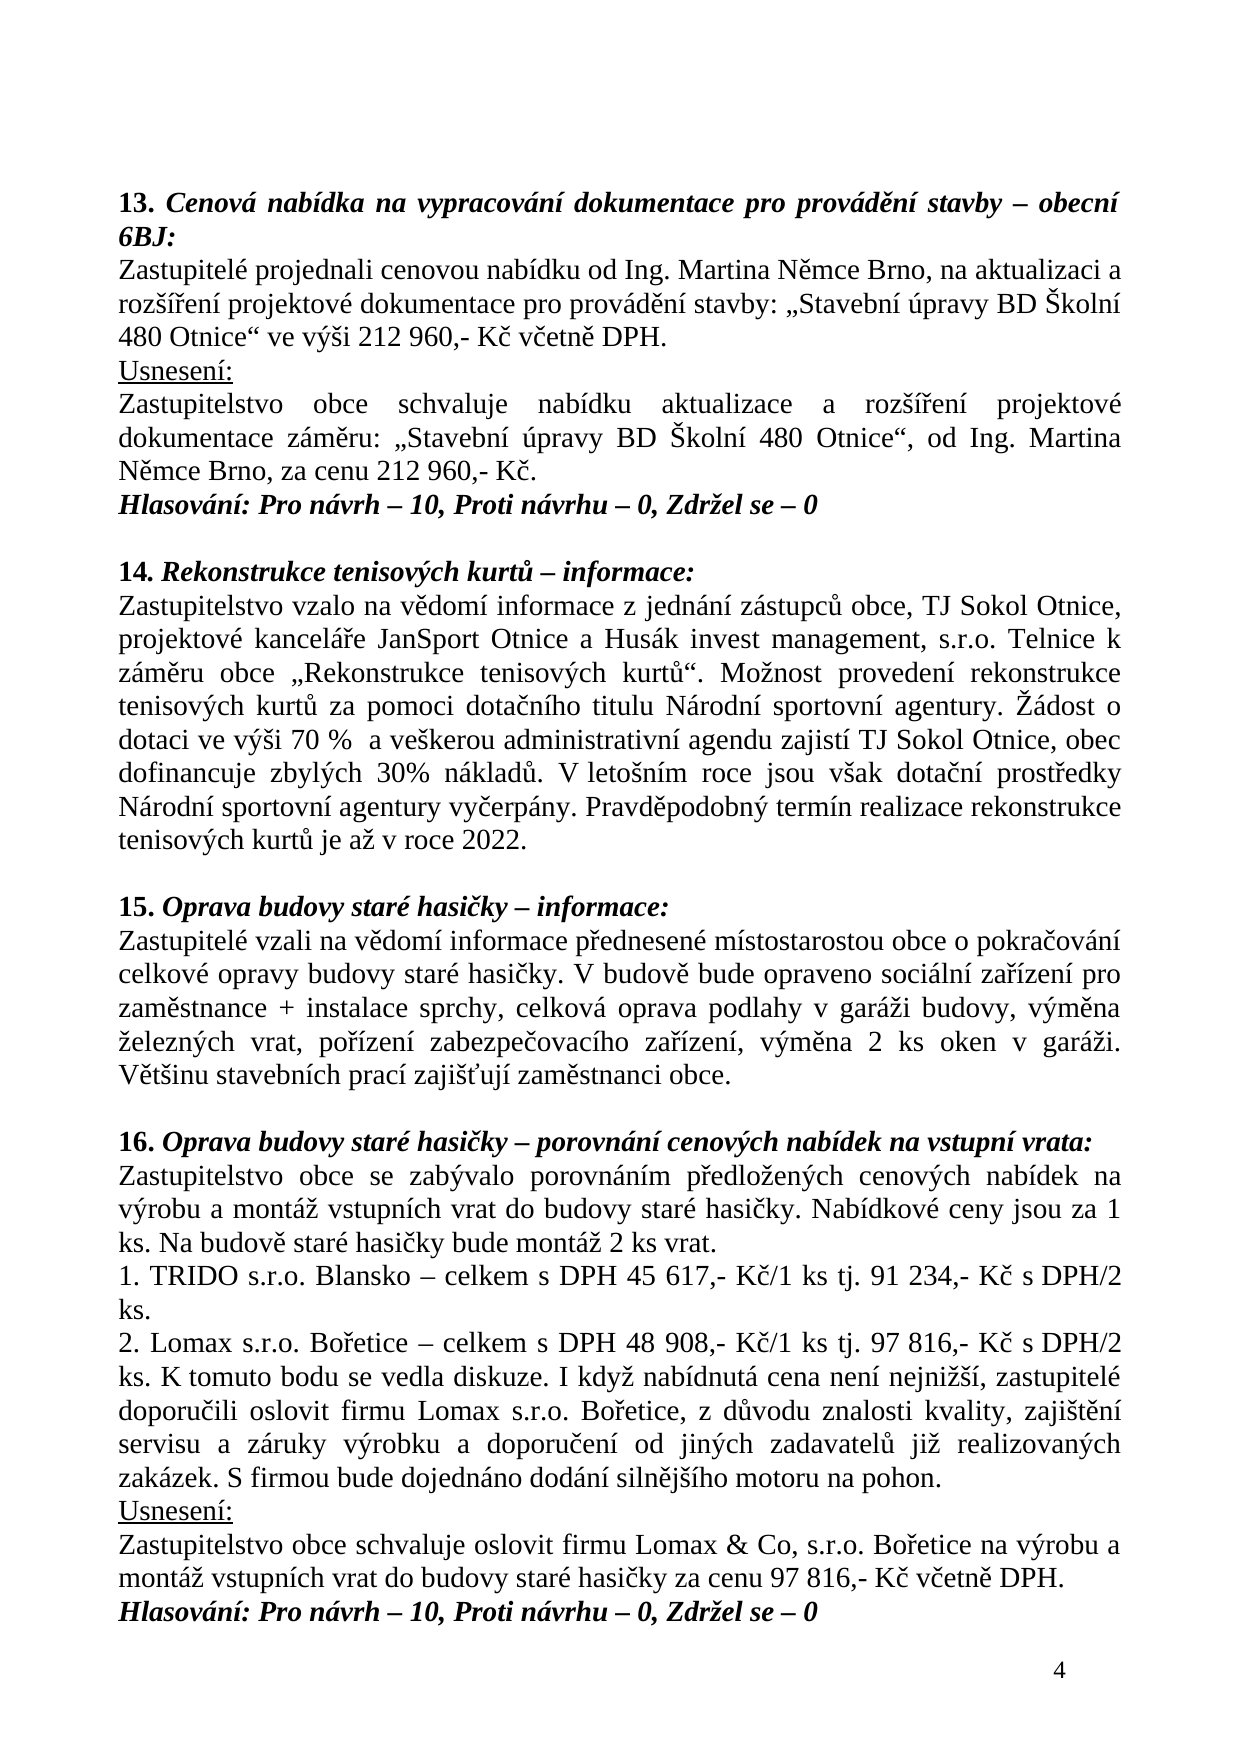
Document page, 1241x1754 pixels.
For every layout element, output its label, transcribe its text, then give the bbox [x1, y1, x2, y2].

text Zastupitelstvo obce se zabývalo porovnáním předložených cenových nabídek na výrobu a montáž vstupních vrat do budovy staré hasičky. Nabídkové ceny jsou za 1 ks. Na budově staré hasičky bude montáž 2 ks vrat. [118, 1158, 1122, 1258]
text Usnesení: [118, 1493, 1122, 1527]
text 16. Oprava budovy staré hasičky – porovnání cenových nabídek na vstupní vrata: [118, 1124, 1122, 1158]
text Zastupitelé projednali cenovou nabídku od Ing. Martina Němce Brno, na aktualizaci a rozšíření projektové dokumentace pro provádění stavby: „Stavební úpravy BD Školní 480 Otnice“ ve výši 212 960,- Kč včetně DPH. [118, 252, 1122, 353]
text Zastupitelé vzali na vědomí informace přednesené místostarostou obce o pokračování celkové opravy budovy staré hasičky. V budově bude opraveno sociální zařízení pro zaměstnance + instalace sprchy, celková oprava podlahy v garáži budovy, výměna železných vrat, pořízení zabezpečovacího zařízení, výměna 2 ks oken v garáži. Většinu stavebních prací zajišťují zaměstnanci obce. [118, 923, 1122, 1091]
text Zastupitelstvo obce schvaluje nabídku aktualizace a rozšíření projektové dokumentace záměru: „Stavební úpravy BD Školní 480 Otnice“, od Ing. Martina Němce Brno, za cenu 212 960,- Kč. [118, 386, 1122, 487]
text Zastupitelstvo obce schvaluje oslovit firmu Lomax & Co, s.r.o. Bořetice na výrobu a montáž vstupních vrat do budovy staré hasičky za cenu 97 816,- Kč včetně DPH. [118, 1527, 1122, 1594]
text 13. Cenová nabídka na vypracování dokumentace pro provádění stavby – obecní 6BJ: [118, 185, 1122, 252]
text 15. Oprava budovy staré hasičky – informace: [118, 889, 1122, 923]
text Hlasování: Pro návrh – 10, Proti návrhu – 0, Zdržel se – 0 [118, 487, 1122, 521]
text Hlasování: Pro návrh – 10, Proti návrhu – 0, Zdržel se – 0 [118, 1594, 1122, 1627]
text 2. Lomax s.r.o. Bořetice – celkem s DPH 48 908,- Kč/1 ks tj. 97 816,- Kč s DPH/2 ks. K tomuto bodu se vedla diskuze. I když nabídnutá cena není nejnižší, zastupitelé doporučili oslovit firmu Lomax s.r.o. Bořetice, z důvodu znalosti kvality, zajištění servisu a záruky výrobku a doporučení od jiných zadavatelů již realizovaných zakázek. S firmou bude dojednáno dodání silnějšího motoru na pohon. [118, 1326, 1122, 1493]
text 14. Rekonstrukce tenisových kurtů – informace: [118, 554, 1122, 588]
text Usnesení: [118, 353, 1122, 386]
text 1. TRIDO s.r.o. Blansko – celkem s DPH 45 617,- Kč/1 ks tj. 91 234,- Kč s DPH/2 ks. [118, 1258, 1122, 1326]
text Zastupitelstvo vzalo na vědomí informace z jednání zástupců obce, TJ Sokol Otnice, projektové kanceláře JanSport Otnice a Husák invest management, s.r.o. Telnice k záměru obce „Rekonstrukce tenisových kurtů“. Možnost provedení rekonstrukce tenisových kurtů za pomoci dotačního titulu Národní sportovní agentury. Žádost o dotaci ve výši 70 % a veškerou administrativní agendu zajistí TJ Sokol Otnice, obec dofinancuje zbylých 30% nákladů. V letošním roce jsou však dotační prostředky Národní sportovní agentury vyčerpány. Pravděpodobný termín realizace rekonstrukce tenisových kurtů je až v roce 2022. [118, 588, 1122, 856]
